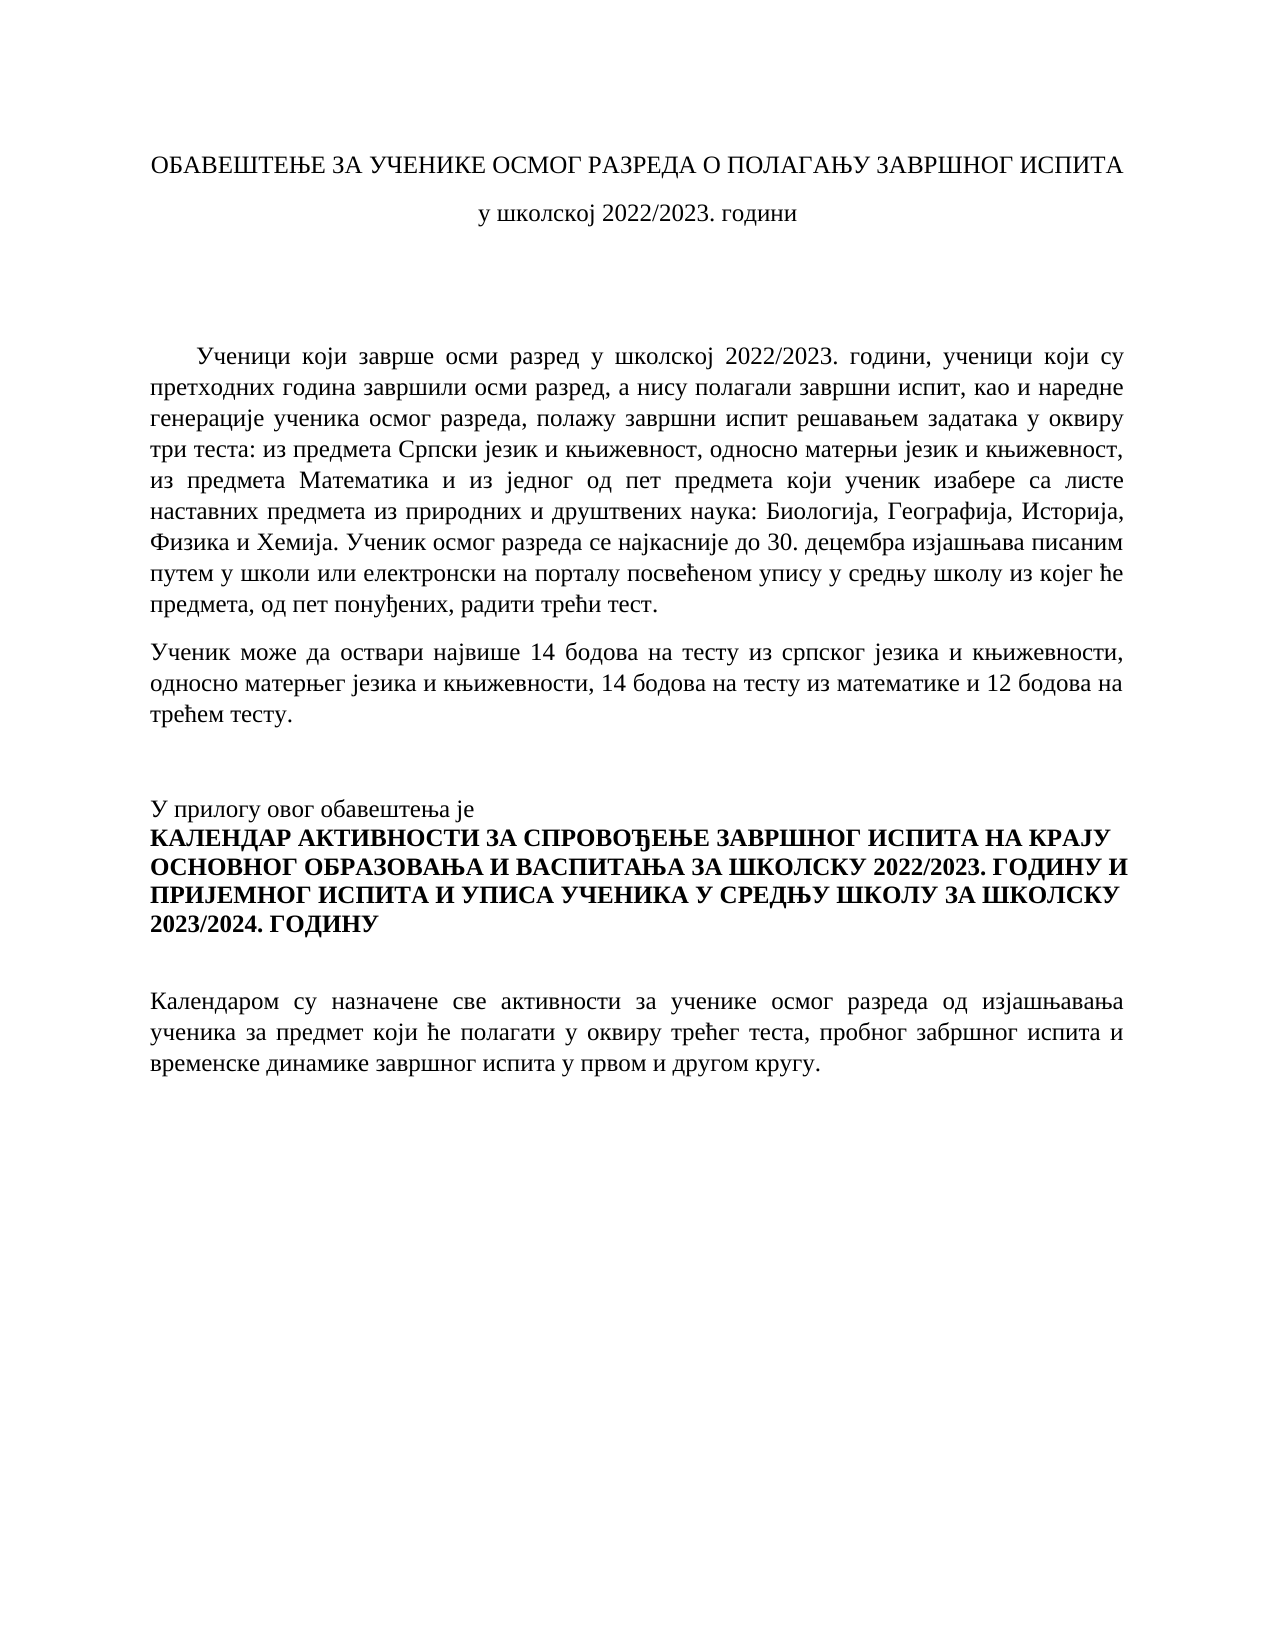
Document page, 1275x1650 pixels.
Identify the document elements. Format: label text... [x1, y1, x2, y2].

text у школској 2022/2023. години [150, 198, 1125, 226]
text Календаром су назначене све активности за ученике осмог разреда од изјашњавања ученика за предмет који ће полагати у оквиру трећег теста, пробног забршног испита и временске динамике завршног испита у првом и другом кругу. [150, 986, 1125, 1077]
text У прилогу овог обавештења је [150, 794, 1125, 823]
text Ученик може да оствари највише 14 бодова на тесту из српског језика и књижевности, односно матерњег језика и књижевности, 14 бодова на тесту из математике и 12 бодова на трећем тесту. [150, 637, 1125, 728]
table_header КАЛЕНДАР АКТИВНОСТИ ЗА СПРОВОЂЕЊЕ ЗАВРШНОГ ИСПИТА НА КРАЈУ ОСНОВНОГ ОБРАЗОВАЊА И ВАСПИТАЊА ЗА ШКОЛСКУ 2022/2023. ГОДИНУ И ПРИЈЕМНОГ ИСПИТА И УПИСА УЧЕНИКА У СРЕДЊУ ШКОЛУ ЗА ШКОЛСКУ 2023/2024. ГОДИНУ [139, 823, 1175, 938]
text ОБАВЕШТЕЊЕ ЗА УЧЕНИКЕ ОСМОГ РАЗРЕДА О ПОЛАГАЊУ ЗАВРШНОГ ИСПИТА [150, 150, 1125, 179]
text Ученици који заврше осми разред у школској 2022/2023. години, ученици који су претходних година завршили осми разред, а нису полагали завршни испит, као и наредне генерације ученика осмог разреда, полажу завршни испит решавањем задатака у оквиру три теста: из предмета Српски језик и књижевност, односно матерњи језик и књижевност, из предмета Математика и из једног од пет предмета који ученик изабере са листе наставних предмета из природних и друштвених наука: Биологија, Географија, Историја, Физика и Хемија. Ученик осмог разреда се најкасније до 30. децембра изјашњава писаним путем у школи или електронски на порталу посвећеном упису у средњу школу из којег ће предмета, од пет понуђених, радити трећи тест. [150, 341, 1125, 618]
